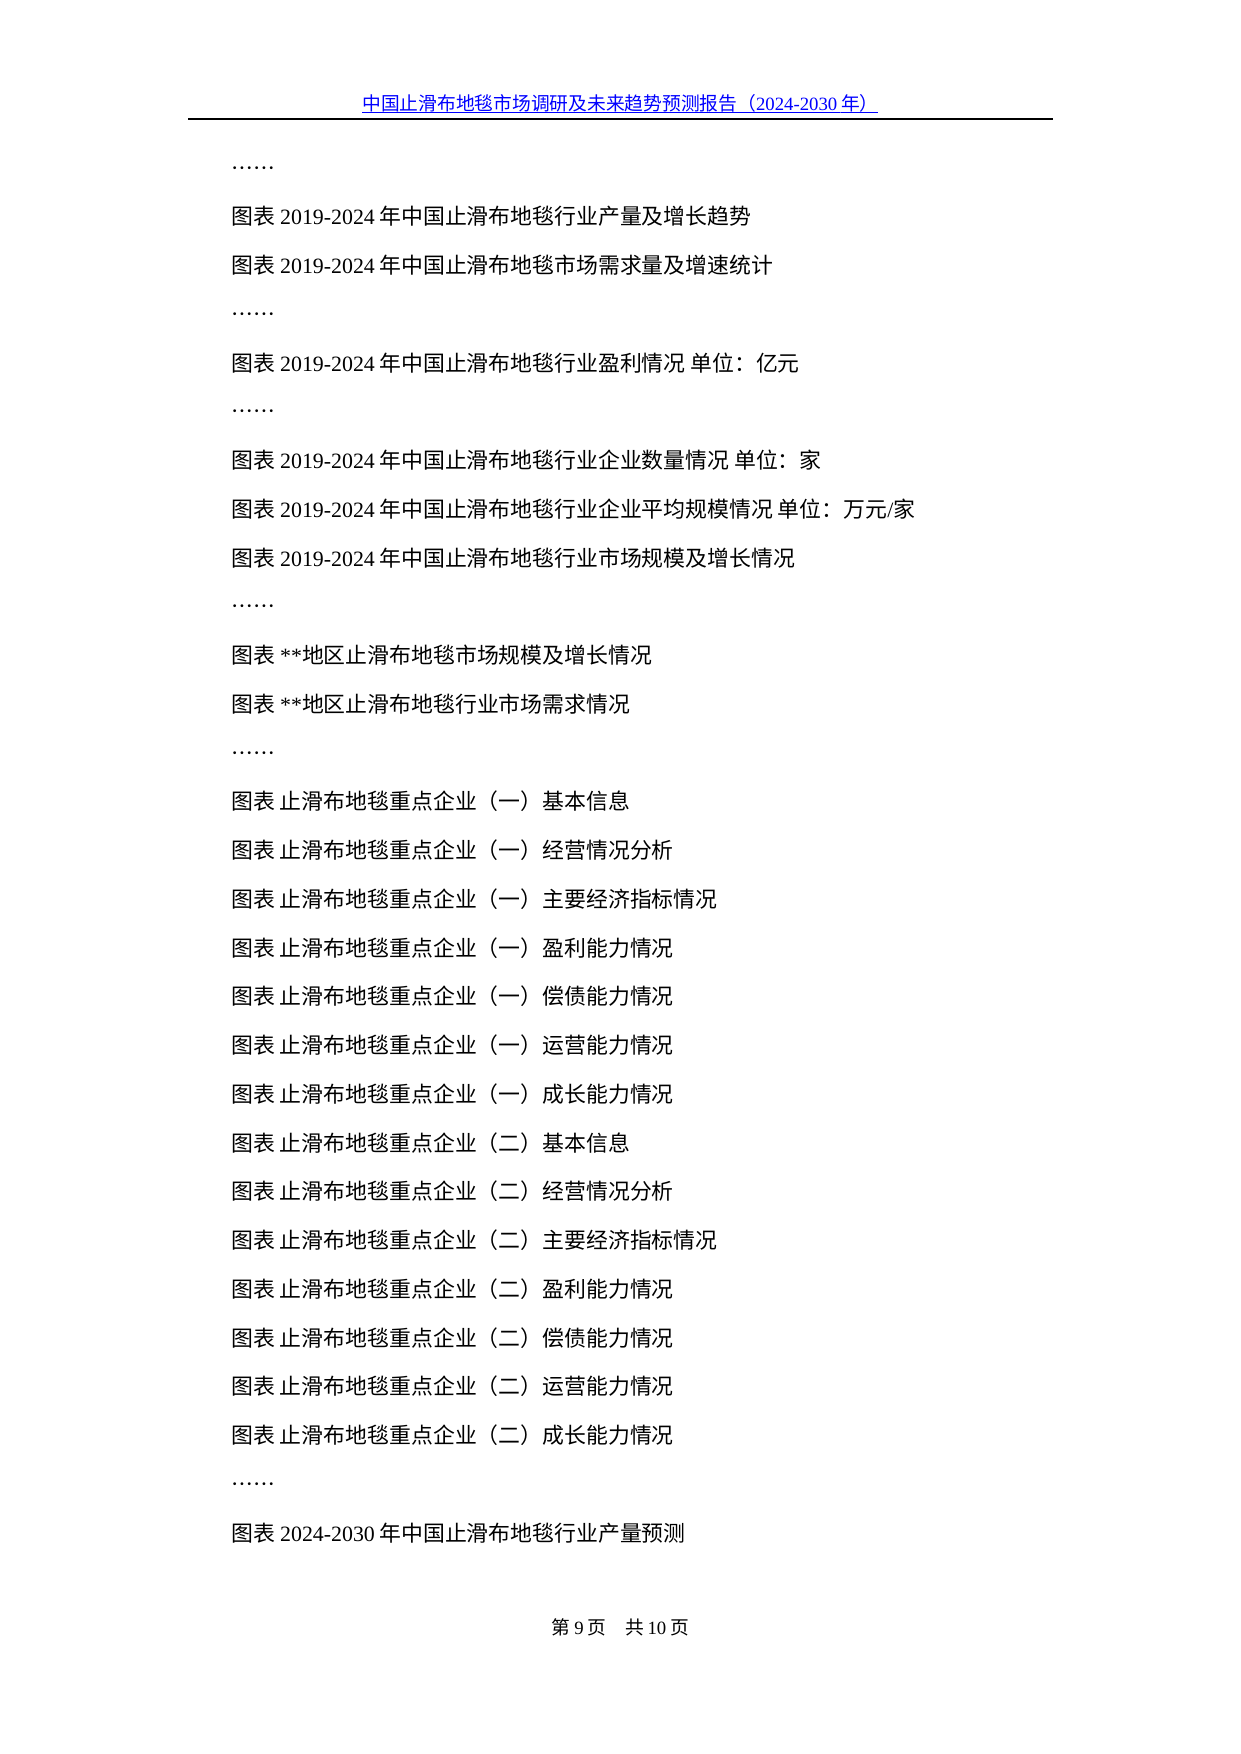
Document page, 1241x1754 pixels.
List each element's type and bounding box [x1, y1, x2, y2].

text [187, 150, 1053, 1548]
